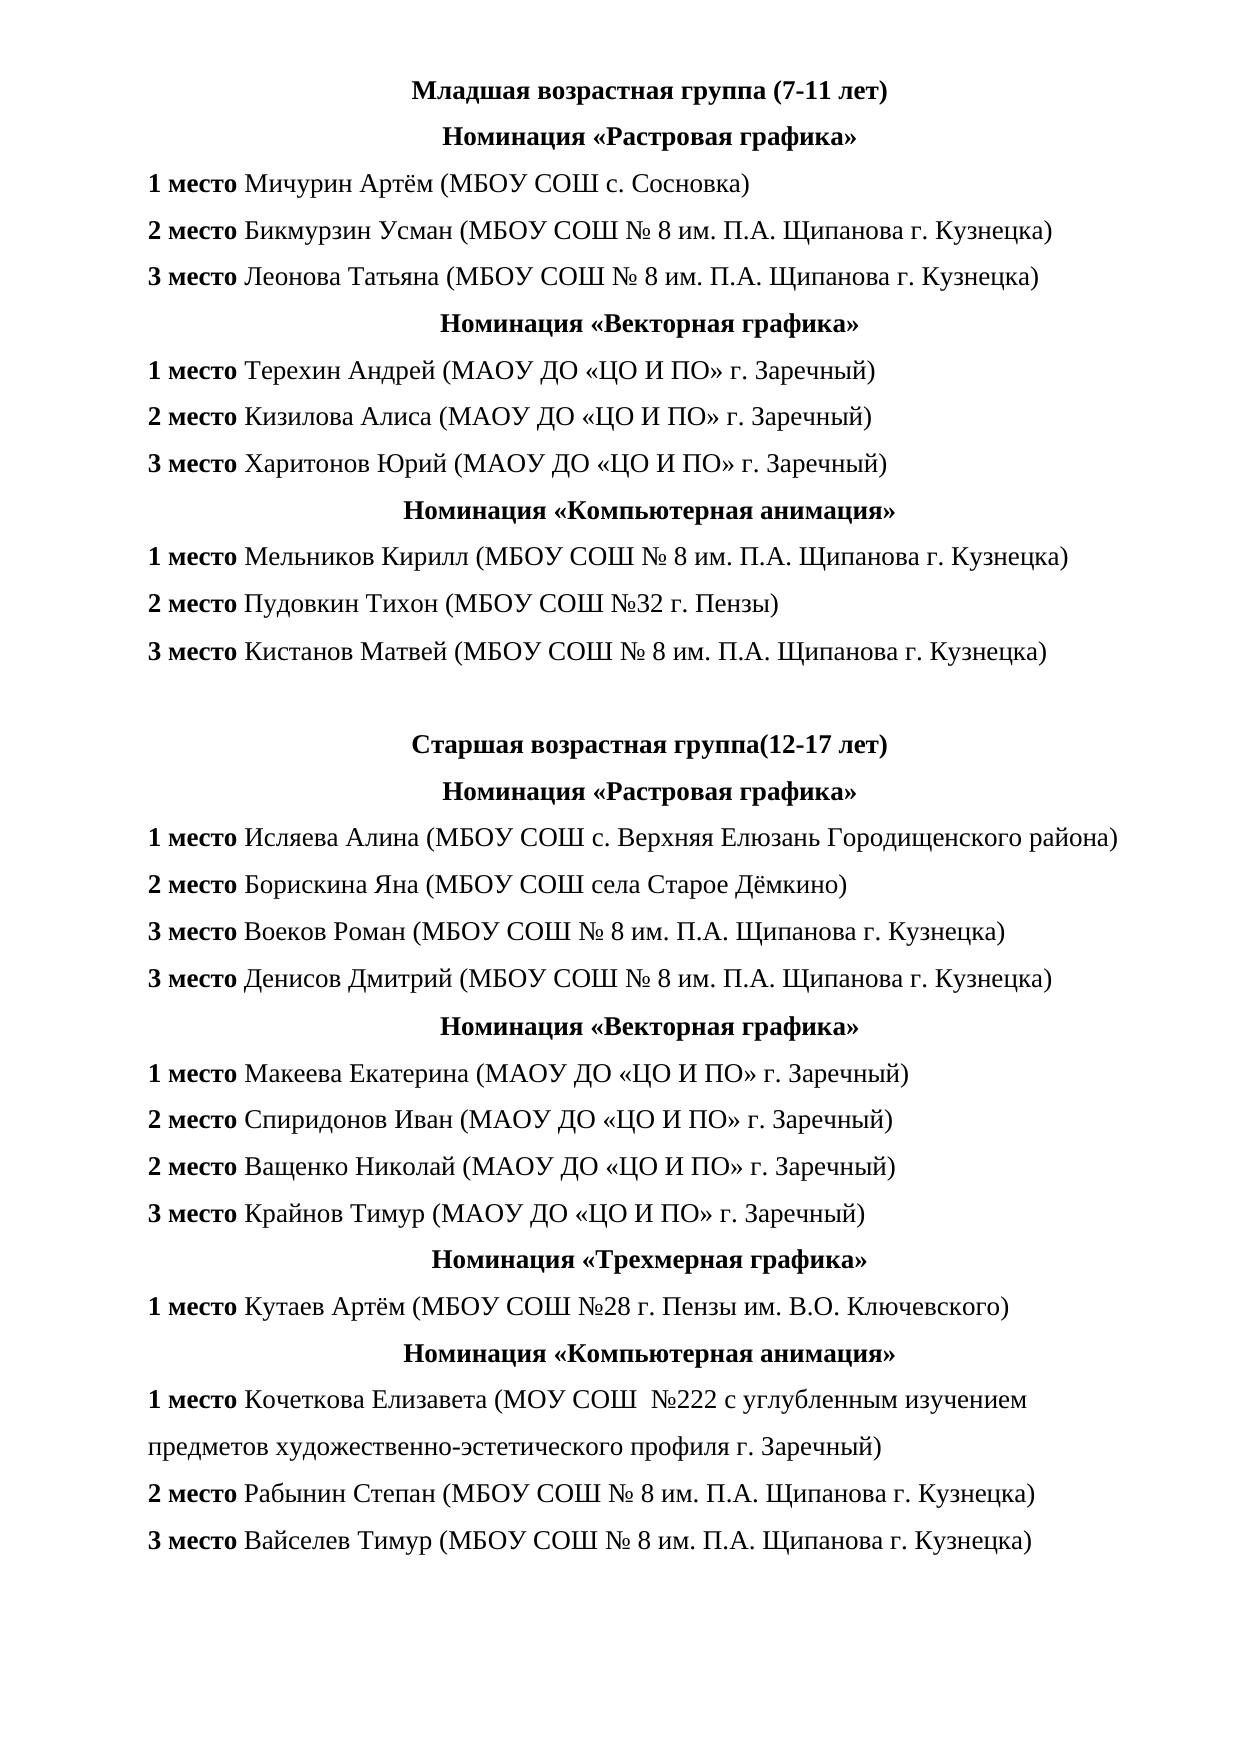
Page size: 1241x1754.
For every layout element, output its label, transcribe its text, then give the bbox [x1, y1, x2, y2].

text Номинация «Трехмерная графика» [148, 1243, 1152, 1274]
list Номинация «Компьютерная анимация» [148, 1337, 1152, 1368]
list 1 место Кутаев Артём (МБОУ СОШ №28 г. Пензы им. В.О. Ключевского) [148, 1290, 1152, 1321]
list 3 место Денисов Дмитрий (МБОУ СОШ № 8 им. П.А. Щипанова г. Кузнецка) [148, 962, 1152, 993]
list 1 место Исляева Алина (МБОУ СОШ с. Верхняя Елюзань Городищенского района) [148, 821, 1152, 853]
text Номинация «Растровая графика» [148, 775, 1152, 806]
list 1 место Терехин Андрей (МАОУ ДО «ЦО И ПО» г. Заречный) [148, 354, 1152, 385]
list 3 место Вайселев Тимур (МБОУ СОШ № 8 им. П.А. Щипанова г. Кузнецка) [148, 1524, 1152, 1555]
list 2 место Рабынин Степан (МБОУ СОШ № 8 им. П.А. Щипанова г. Кузнецка) [148, 1477, 1152, 1508]
text Номинация «Векторная графика» [148, 307, 1152, 338]
list 1 место Макеева Екатерина (МАОУ ДО «ЦО И ПО» г. Заречный) [148, 1057, 1152, 1088]
list 2 место Кизилова Алиса (МАОУ ДО «ЦО И ПО» г. Заречный) [148, 401, 1152, 432]
text Номинация «Векторная графика» [148, 1010, 1152, 1041]
list 2 место Ващенко Николай (МАОУ ДО «ЦО И ПО» г. Заречный) [148, 1150, 1152, 1181]
list 2 место Спиридонов Иван (МАОУ ДО «ЦО И ПО» г. Заречный) [148, 1103, 1152, 1134]
text Номинация «Растровая графика» [148, 121, 1152, 152]
list 3 место Крайнов Тимур (МАОУ ДО «ЦО И ПО» г. Заречный) [148, 1197, 1152, 1228]
list 1 место Мельников Кирилл (МБОУ СОШ № 8 им. П.А. Щипанова г. Кузнецка) [148, 541, 1152, 572]
list 3 место Воеков Роман (МБОУ СОШ № 8 им. П.А. Щипанова г. Кузнецка) [148, 915, 1152, 946]
list 1 место Кочеткова Елизавета (МОУ СОШ №222 с углубленным изучением предметов художественно-эстетического профиля г. Заречный) [148, 1383, 1152, 1461]
list 2 место Бикмурзин Усман (МБОУ СОШ № 8 им. П.А. Щипанова г. Кузнецка) [148, 214, 1152, 245]
list 3 место Харитонов Юрий (МАОУ ДО «ЦО И ПО» г. Заречный) [148, 447, 1152, 478]
list 3 место Леонова Татьяна (МБОУ СОШ № 8 им. П.А. Щипанова г. Кузнецка) [148, 261, 1152, 292]
list 1 место Мичурин Артём (МБОУ СОШ с. Сосновка) [148, 167, 1152, 198]
list 3 место Кистанов Матвей (МБОУ СОШ № 8 им. П.А. Щипанова г. Кузнецка) [148, 635, 1152, 666]
text Номинация «Компьютерная анимация» [148, 494, 1152, 525]
list 2 место Пудовкин Тихон (МБОУ СОШ №32 г. Пензы) [148, 587, 1152, 618]
text Младшая возрастная группа (7-11 лет) [148, 74, 1152, 105]
list 2 место Борискина Яна (МБОУ СОШ села Старое Дёмкино) [148, 868, 1152, 899]
text Старшая возрастная группа(12-17 лет) [148, 728, 1152, 759]
